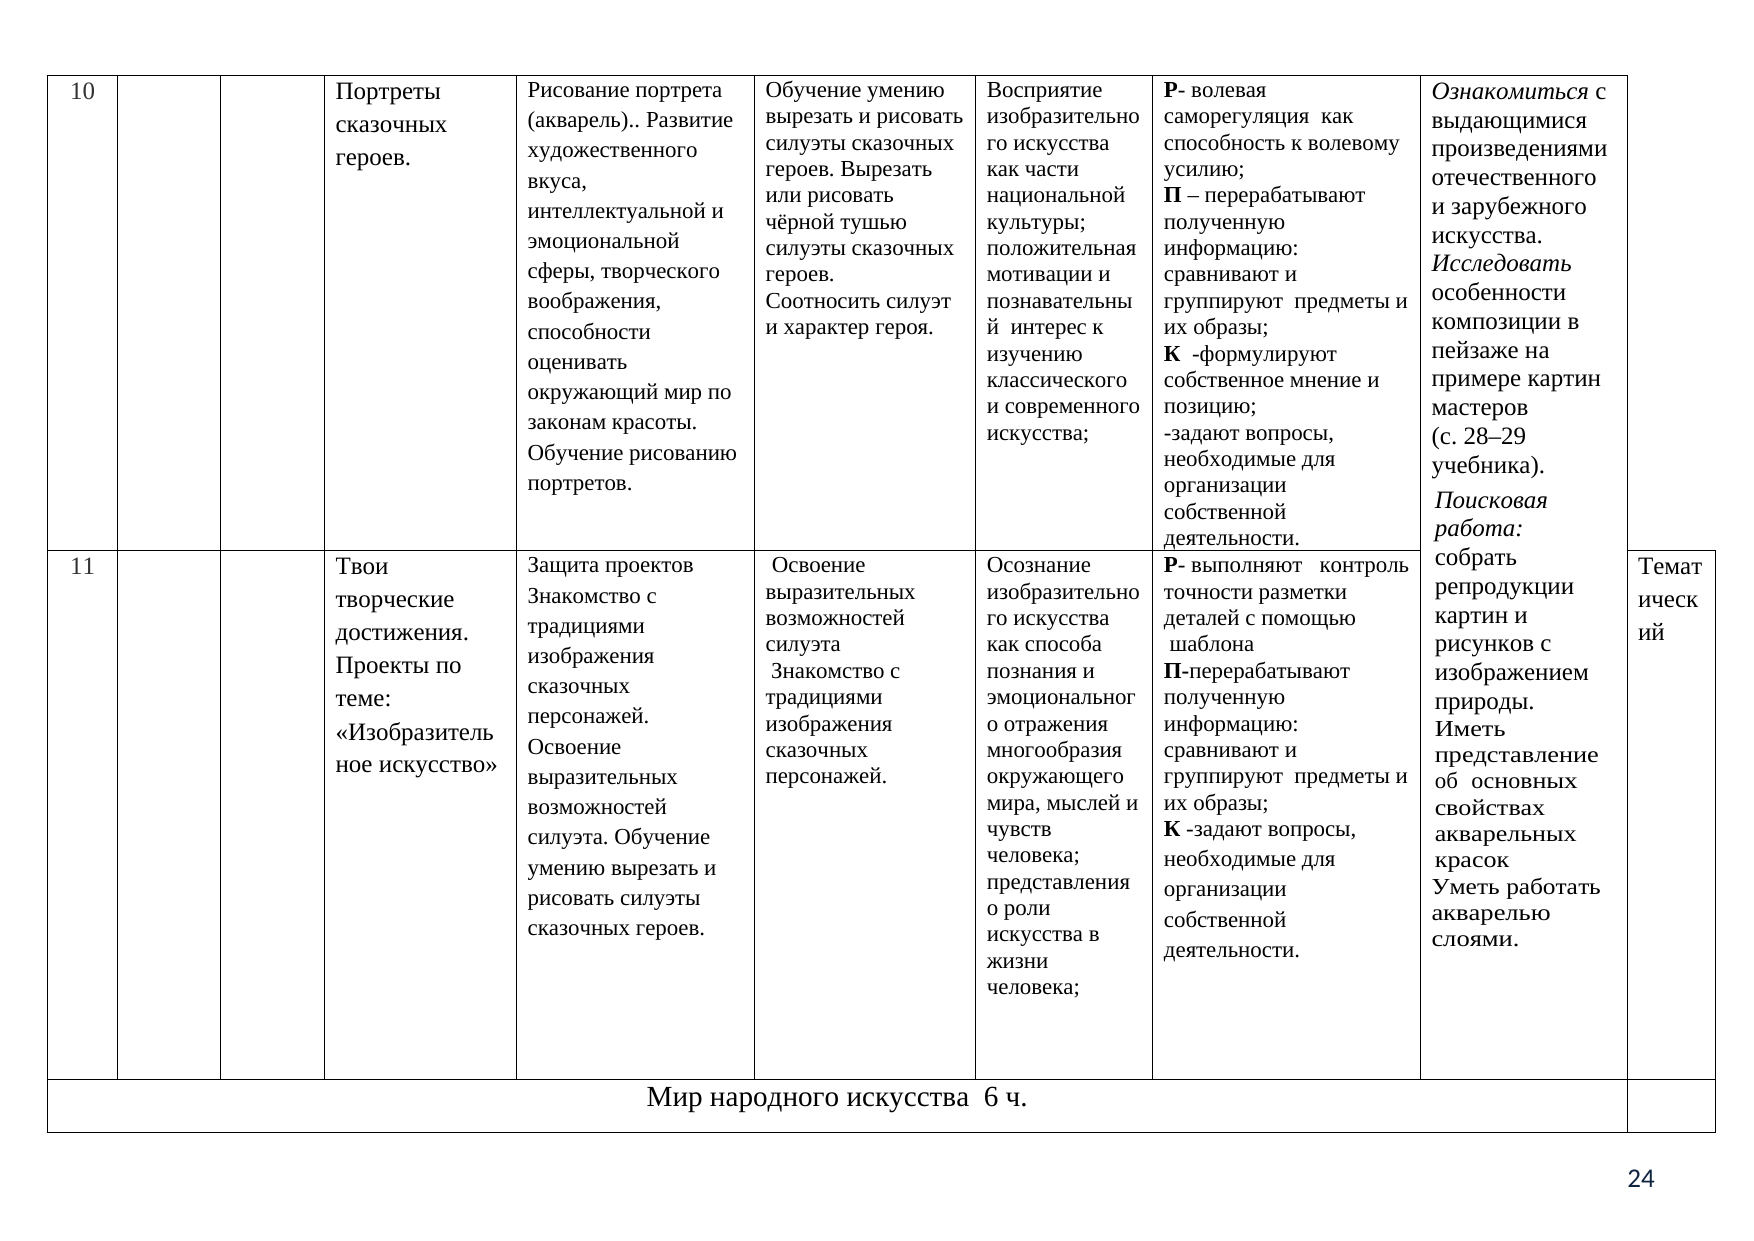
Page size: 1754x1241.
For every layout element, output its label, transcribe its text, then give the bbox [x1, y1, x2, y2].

table_cell Твои творческие достижения. Проекты по теме: «Изобразительное искусство» [325, 551, 516, 1078]
table_cell Тематический [1628, 551, 1715, 1078]
table_cell Освоение выразительных возможностей силуэта Знакомство с традициями изображения сказочных персонажей. [755, 551, 975, 1078]
table_cell Осознание изобразительного искусства как способа познания и эмоционального отражения многообразия окружающего мира, мыслей и чувств человека; представления о роли искусства в жизни человека; [976, 551, 1152, 1078]
table_cell [1628, 1080, 1715, 1132]
table_cell Ознакомиться с выдающимися произведениями отечественного и зарубежного искусства. Исследовать особенности композиции в пейзаже на примере картин мастеров (с. 28–29 учебника). Поисковая работа: собрать репродукции картин и рисунков с изображением природы. Иметь представление об основных свойствах акварельных красок Уметь работать акварелью слоями. [1421, 76, 1627, 1078]
table_cell [221, 76, 324, 550]
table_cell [976, 76, 1152, 550]
table_cell Портреты сказочных героев. [325, 76, 516, 550]
table_cell 11 [48, 551, 117, 1078]
table_cell Рисование портрета (акварель).. Развитие художественного вкуса, интеллектуальной и эмоциональной сферы, творческого воображения, способности оценивать окружающий мир по законам красоты. Обучение рисованию портретов. [517, 76, 754, 550]
table_cell [118, 76, 220, 550]
table_cell [221, 551, 324, 1078]
table_cell Р- выполняют контроль точности разметки деталей с помощью шаблона П-перерабатывают полученную информацию: сравнивают и группируют предметы и их образы; К -задают вопросы, необходимые для организации собственной деятельности. [1153, 551, 1420, 1078]
table_cell Мир народного искусства 6 ч. [48, 1080, 1627, 1132]
table_cell Защита проектов Знакомство с традициями изображения сказочных персонажей. Освоение выразительных возможностей силуэта. Обучение умению вырезать и рисовать силуэты сказочных героев. [517, 551, 754, 1078]
table_cell 10 [48, 76, 117, 550]
table_cell Р- волевая саморегуляция как способность к волевому усилию; П – перерабатывают полученную информацию: сравнивают и группируют предметы и их образы; К -формулируют собственное мнение и позицию; -задают вопросы, необходимые для организации собственной деятельности. [1153, 76, 1420, 550]
table_cell Обучение умению вырезать и рисовать силуэты сказочных героев. Вырезать или рисовать чёрной тушью силуэты сказочных героев. Соотносить силуэт и характер героя. [755, 76, 975, 550]
table_cell [118, 551, 220, 1078]
